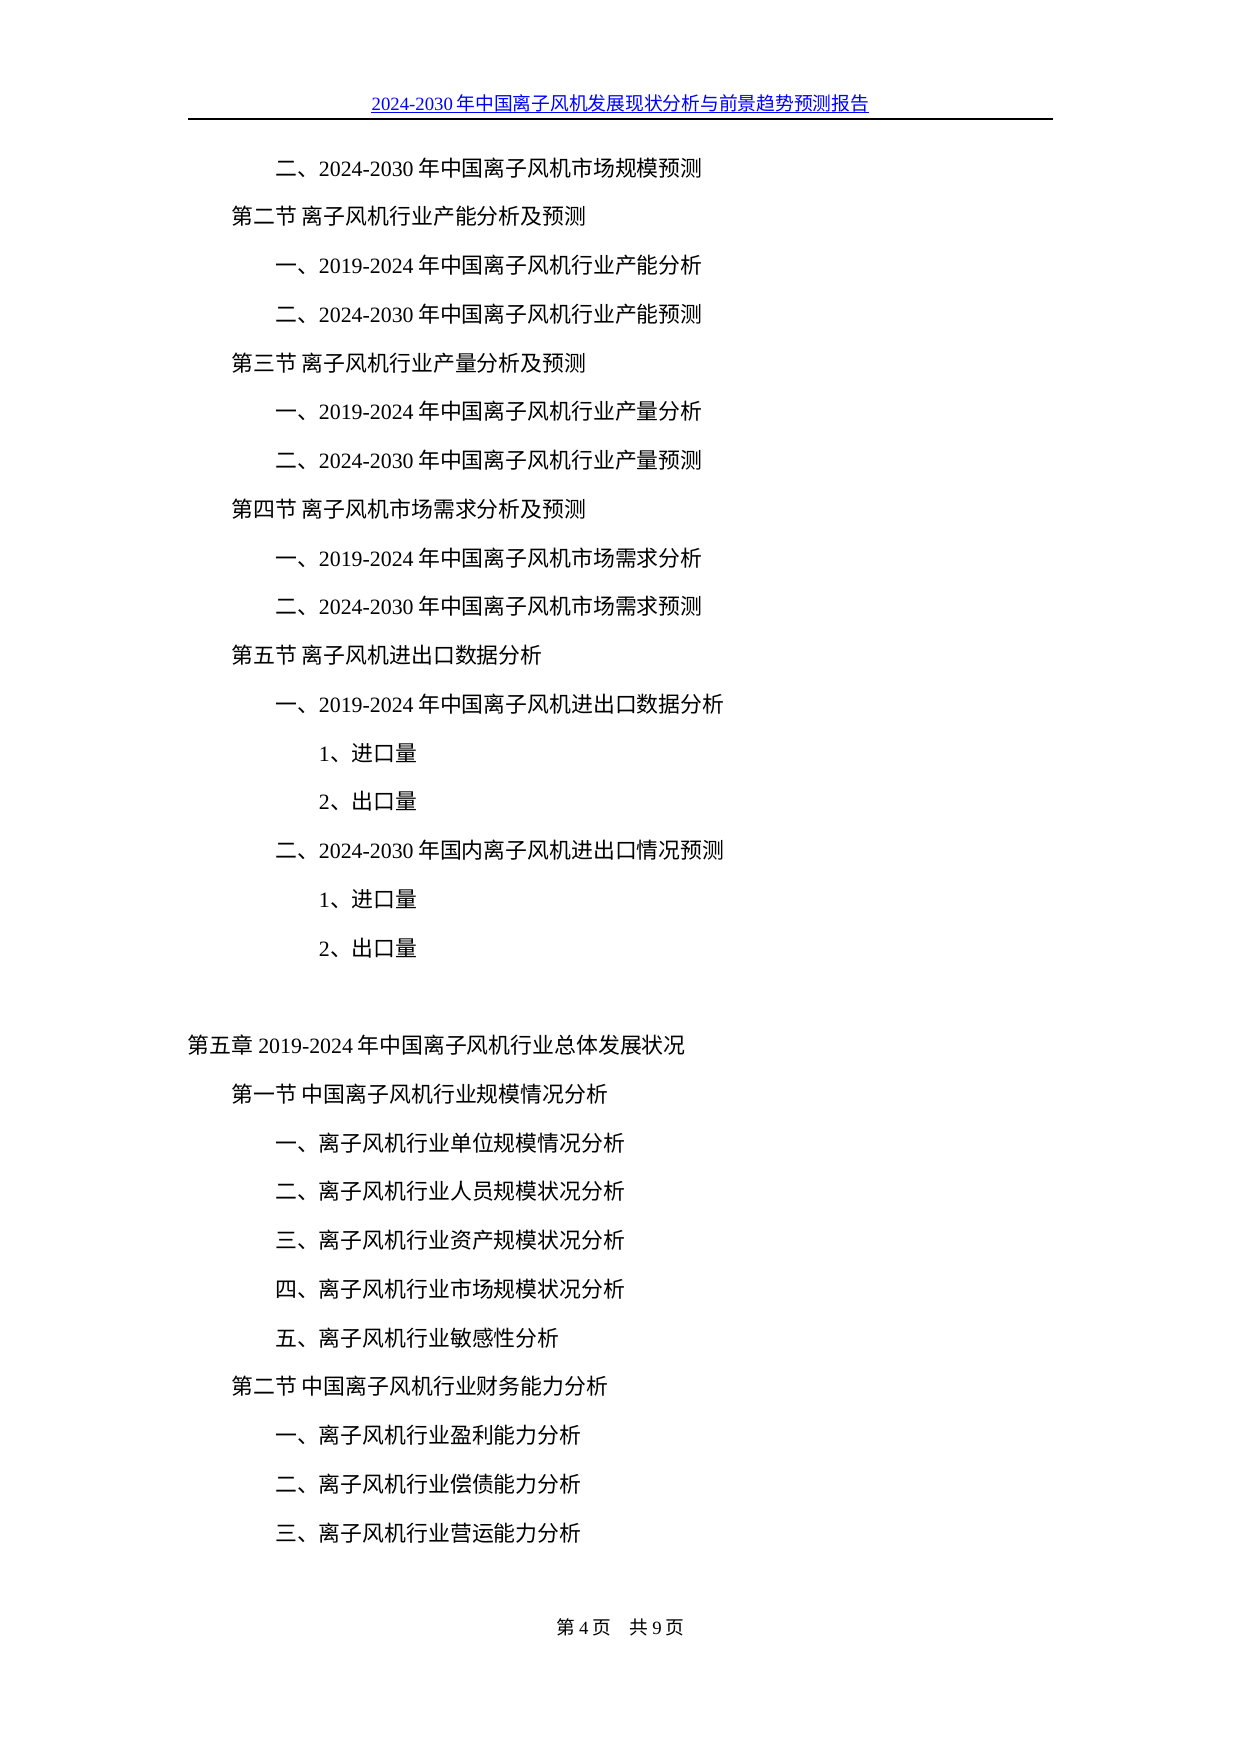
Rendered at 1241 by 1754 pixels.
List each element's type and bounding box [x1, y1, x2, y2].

text [187, 150, 1053, 1548]
